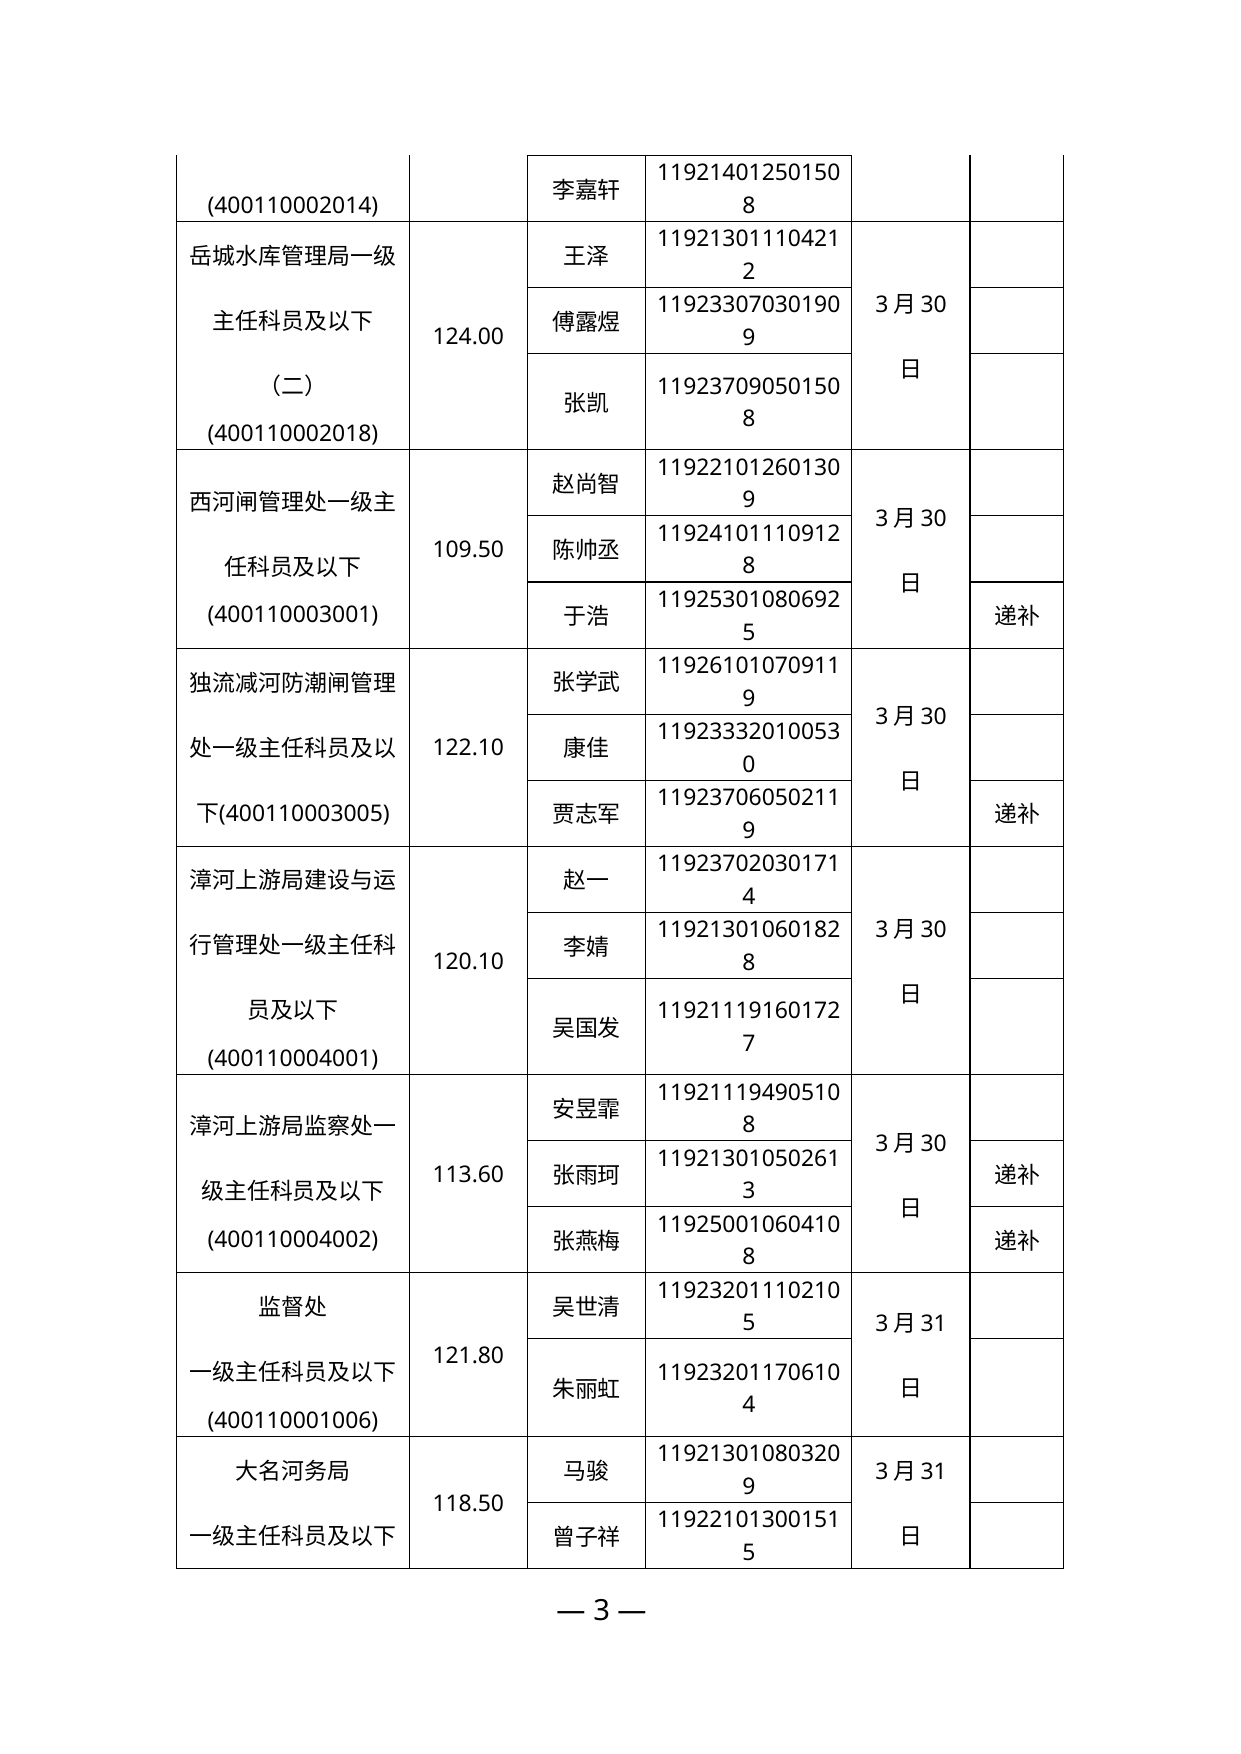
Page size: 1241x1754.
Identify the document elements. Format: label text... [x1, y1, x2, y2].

table_cell 120.10 [410, 847, 527, 1074]
table_cell 递补 [971, 781, 1063, 846]
table_cell 119213011104212 [646, 222, 851, 287]
table_cell 张雨珂 [528, 1141, 645, 1206]
table_cell 岳城水库管理局一级主任科员及以下（二）(400110002018) [177, 222, 409, 449]
table_cell 3月31日 [852, 1273, 969, 1436]
table_cell [971, 979, 1063, 1074]
table_cell 113.60 [410, 1075, 527, 1272]
table_cell 119233070301909 [646, 288, 851, 353]
table_cell 递补 [971, 1141, 1063, 1206]
table_cell 王泽 [528, 222, 645, 287]
table_cell 119253010806925 [646, 583, 851, 647]
table_cell [971, 649, 1063, 713]
table_cell 李婧 [528, 913, 645, 978]
table_cell 张燕梅 [528, 1207, 645, 1272]
table_cell [971, 1339, 1063, 1436]
table_cell 119213010803209 [646, 1437, 851, 1502]
table_cell 3月30日 [852, 649, 969, 846]
table_cell 119237060502119 [646, 781, 851, 846]
table_cell 3月31日 [852, 1437, 969, 1568]
table_cell 119250010604108 [646, 1207, 851, 1272]
table_cell 119232011706104 [646, 1339, 851, 1436]
table_cell 递补 [971, 583, 1063, 647]
table_cell 张学武 [528, 649, 645, 713]
table_cell 李嘉轩 [528, 156, 645, 221]
table_cell [971, 913, 1063, 978]
table_cell [971, 847, 1063, 912]
table_cell 119221013001515 [646, 1503, 851, 1568]
table_cell 贾志军 [528, 781, 645, 846]
table_cell [971, 1075, 1063, 1140]
table_cell 陈帅丞 [528, 516, 645, 581]
table_cell 朱丽虹 [528, 1339, 645, 1436]
table_cell [971, 1503, 1063, 1568]
table_cell 西河闸管理处一级主任科员及以下(400110003001) [177, 450, 409, 647]
table_cell 119241011109128 [646, 516, 851, 581]
table_cell 119232011102105 [646, 1273, 851, 1338]
table_cell [971, 516, 1063, 581]
table_cell 曾子祥 [528, 1503, 645, 1568]
table_cell [971, 715, 1063, 779]
table_cell [971, 1437, 1063, 1502]
table_cell 赵尚智 [528, 450, 645, 515]
table_cell 119213010502613 [646, 1141, 851, 1206]
table_cell 傅露煜 [528, 288, 645, 353]
table_cell 于浩 [528, 583, 645, 647]
table_cell 119211194905108 [646, 1075, 851, 1140]
table_cell 赵一 [528, 847, 645, 912]
table_cell 119211191601727 [646, 979, 851, 1074]
table_cell 吴国发 [528, 979, 645, 1074]
table_cell 漳河上游局监察处一级主任科员及以下(400110004002) [177, 1075, 409, 1272]
table_cell 张凯 [528, 354, 645, 449]
table_cell [971, 1273, 1063, 1338]
table_cell 大名河务局 一级主任科员及以下(400110002004) [177, 1437, 409, 1568]
table_cell 马骏 [528, 1437, 645, 1502]
table_cell 递补 [971, 1207, 1063, 1272]
table_cell 安昱霏 [528, 1075, 645, 1140]
table_cell 119237090501508 [646, 354, 851, 449]
table_cell 独流减河防潮闸管理处一级主任科员及以下(400110003005) [177, 649, 409, 846]
table_cell [971, 222, 1063, 287]
table_cell 漳河上游局建设与运行管理处一级主任科员及以下(400110004001) [177, 847, 409, 1074]
table_cell [971, 288, 1063, 353]
table_cell 119214012501508 [646, 156, 851, 221]
table_cell [971, 354, 1063, 449]
table_cell 119237020301714 [646, 847, 851, 912]
table_cell 119261010709119 [646, 649, 851, 713]
table_cell 3月30日 [852, 847, 969, 1074]
table_cell 109.50 [410, 450, 527, 647]
table_cell 康佳 [528, 715, 645, 779]
table_cell 122.10 [410, 649, 527, 846]
table_cell [971, 450, 1063, 515]
table_cell 吴世清 [528, 1273, 645, 1338]
table_cell 119213010601828 [646, 913, 851, 978]
table_cell 3月30日 [852, 222, 969, 449]
table_cell 124.00 [410, 222, 527, 449]
table_cell 监督处 一级主任科员及以下(400110001006) [177, 1273, 409, 1436]
table_cell 121.80 [410, 1273, 527, 1436]
table_cell 3月30日 [852, 450, 969, 647]
table_cell 119233320100530 [646, 715, 851, 779]
table_cell 118.50 [410, 1437, 527, 1568]
table_cell 119221012601309 [646, 450, 851, 515]
table_cell 3月30日 [852, 1075, 969, 1272]
